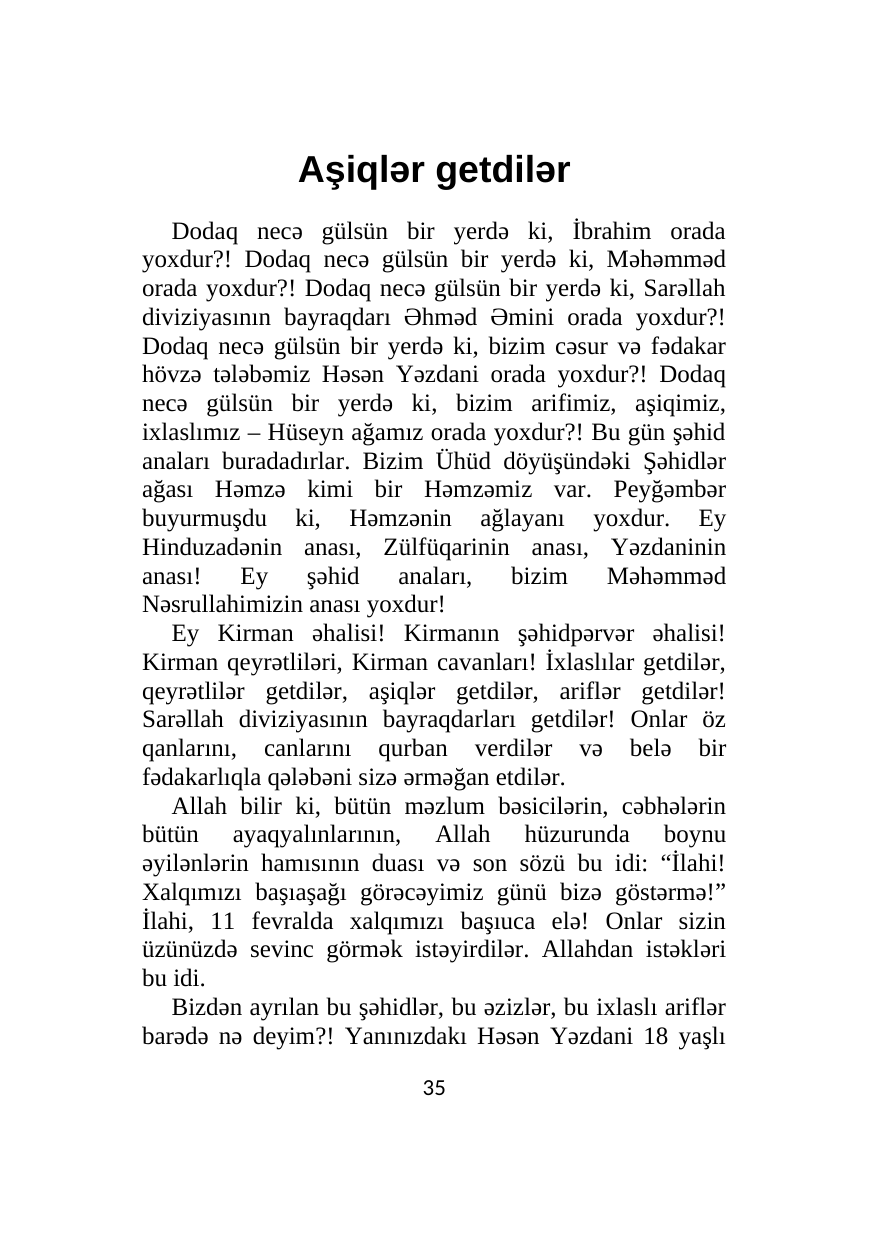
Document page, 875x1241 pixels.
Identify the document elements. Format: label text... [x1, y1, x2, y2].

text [142, 992, 726, 1049]
text Allah bilir ki, bütün məzlum bəsicilərin, cəbhələrin bütün ayaqyalınlarının, Allah hüzurunda boynu əyilənlərin hamısının duası və son sözü bu idi: “İlahi! Xalqımızı başıaşağı görəcəyimiz günü bizə göstərmə!” İlahi, 11 fevralda xalqımızı başıuca elə! Onlar sizin üzünüzdə sevinc görmək istəyirdilər. Allahdan istəkləri bu idi. [142, 791, 726, 992]
text Dodaq necə gülsün bir yerdə ki, İbrahim orada yoxdur?! Dodaq necə gülsün bir yerdə ki, Məhəmməd orada yoxdur?! Dodaq necə gülsün bir yerdə ki, Sarəllah diviziyasının bayraqdarı Əhməd Əmini orada yoxdur?! Dodaq necə gülsün bir yerdə ki, bizim cəsur və fədakar hövzə tələbəmiz Həsən Yəzdani orada yoxdur?! Dodaq necə gülsün bir yerdə ki, bizim arifimiz, aşiqimiz, ixlaslımız – Hüseyn ağamız orada yoxdur?! Bu gün şəhid anaları buradadırlar. Bizim Ühüd döyüşündəki Şəhidlər ağası Həmzə kimi bir Həmzəmiz var. Peyğəmbər buyurmuşdu ki, Həmzənin ağlayanı yoxdur. Ey Hinduzadənin anası, Zülfüqarinin anası, Yəzdaninin anası! Ey şəhid anaları, bizim Məhəmməd Nəsrullahimizin anası yoxdur! [142, 216, 726, 618]
text Ey Kirman əhalisi! Kirmanın şəhidpərvər əhalisi! Kirman qeyrətliləri, Kirman cavanları! İxlaslılar getdilər, qeyrətlilər getdilər, aşiqlər getdilər, ariflər getdilər! Sarəllah diviziyasının bayraqdarları getdilər! Onlar öz qanlarını, canlarını qurban verdilər və belə bir fədakarlıqla qələbəni sizə ərməğan etdilər. [142, 618, 726, 791]
subtitle Aşiqlər getdilər [142, 148, 726, 191]
